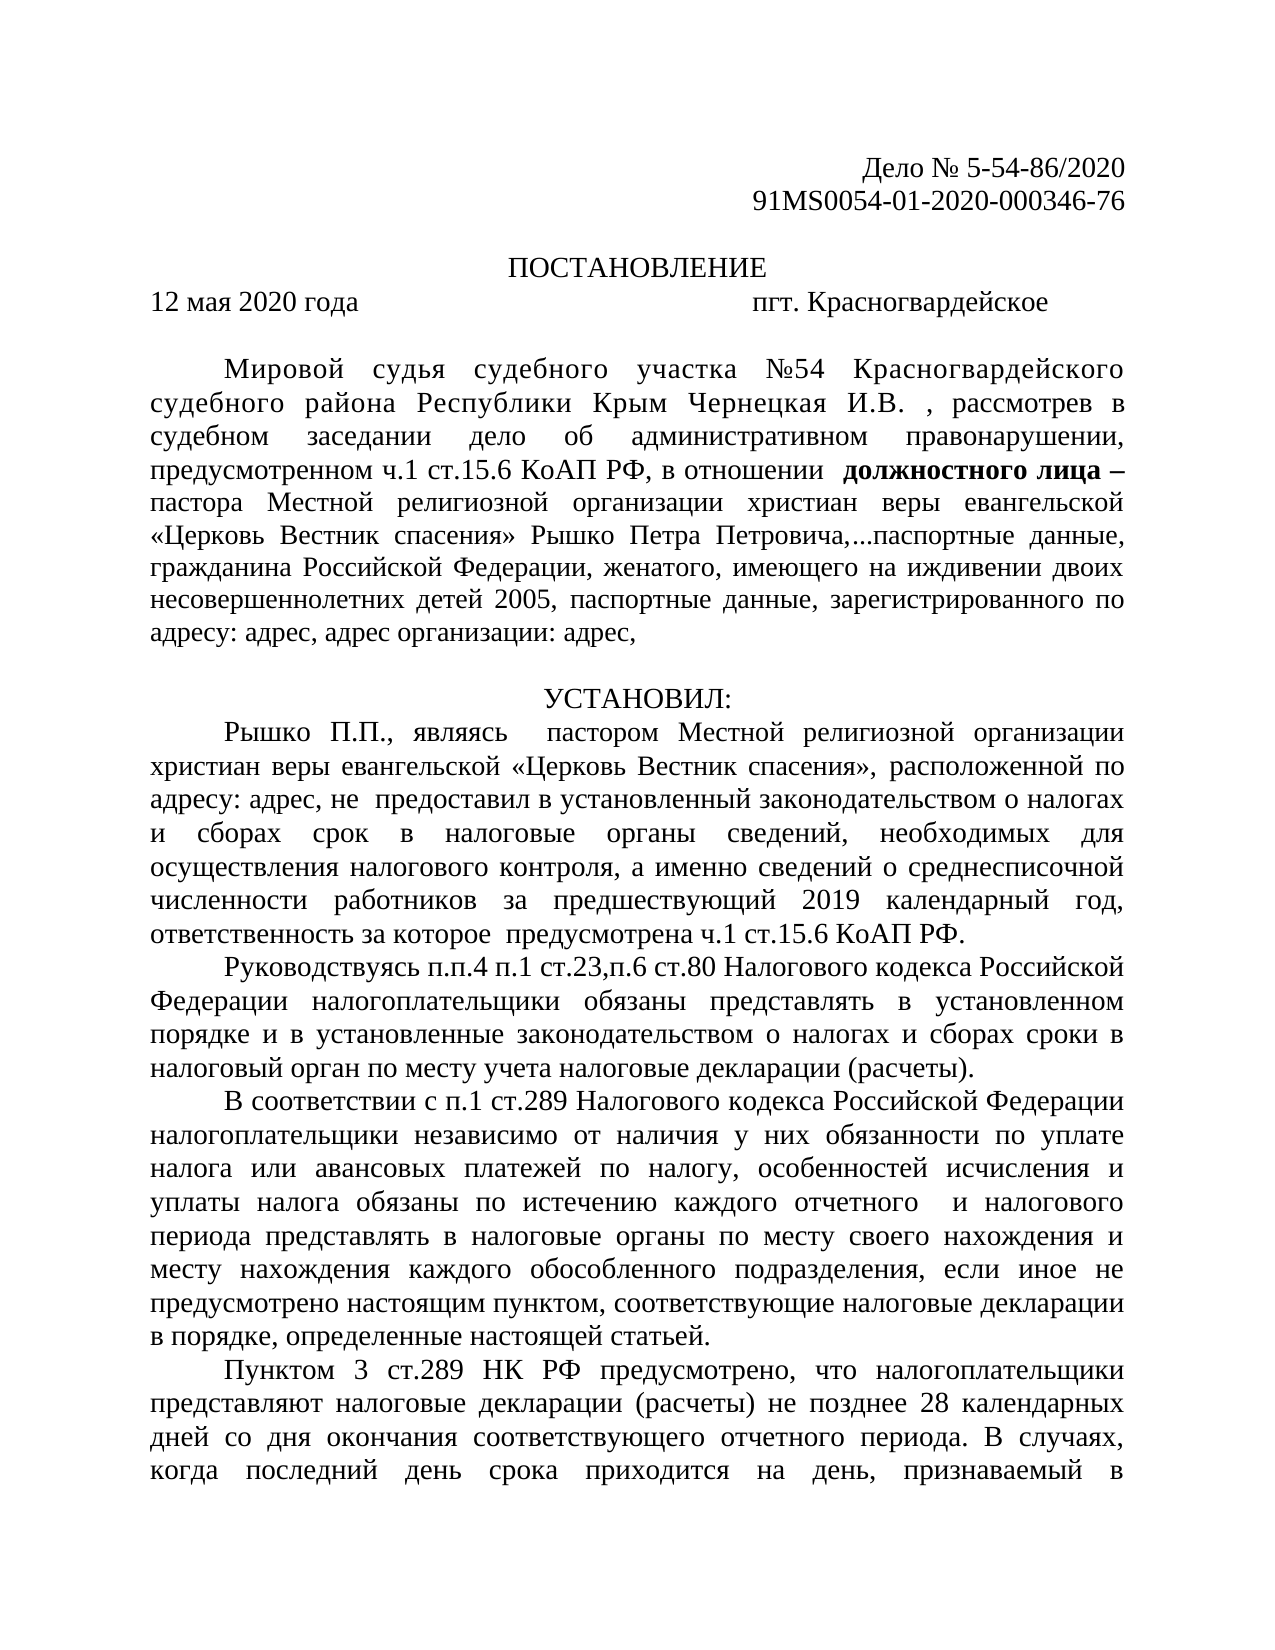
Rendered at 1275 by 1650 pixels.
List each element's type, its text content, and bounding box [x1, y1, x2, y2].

text ПОСТАНОВЛЕНИЕ [150, 251, 1125, 284]
text Руководствуясь п.п.4 п.1 ст.23,п.6 ст.80 Налогового кодекса Российской Федерации налогоплательщики обязаны представлять в установленном порядке и в установленные законодательством о налогах и сборах сроки в налоговый орган по месту учета налоговые декларации (расчеты). [150, 949, 1125, 1083]
text В соответствии с п.1 ст.289 Налогового кодекса Российской Федерации налогоплательщики независимо от наличия у них обязанности по уплате налога или авансовых платежей по налогу, особенностей исчисления и уплаты налога обязаны по истечению каждого отчетного и налогового периода представлять в налоговые органы по месту своего нахождения и месту нахождения каждого обособленного подразделения, если иное не предусмотрено настоящим пунктом, соответствующие налоговые декларации в порядке, определенные настоящей статьей. [150, 1083, 1125, 1352]
text Рышко П.П., являясь пастором Местной религиозной организации христиан веры евангельской «Церковь Вестник спасения», расположенной по адресу: адрес, не предоставил в установленный законодательством о налогах и сборах срок в налоговые органы сведений, необходимых для осуществления налогового контроля, а именно сведений о среднесписочной численности работников за предшествующий 2019 календарный год, ответственность за которое предусмотрена ч.1 ст.15.6 КоАП РФ. [150, 714, 1125, 949]
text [150, 1352, 1125, 1486]
text 91MS0054-01-2020-000346-76 [150, 183, 1125, 217]
text Мировой судья судебного участка №54 Красногвардейского судебного района Республики Крым Чернецкая И.В. , рассмотрев в судебном заседании дело об административном правонарушении, предусмотренном ч.1 ст.15.6 КоАП РФ, в отношении должностного лица – пастора Местной религиозной организации христиан веры евангельской «Церковь Вестник спасения» Рышко Петра Петровича,...паспортные данные, гражданина Российской Федерации, женатого, имеющего на иждивении двоих несовершеннолетних детей 2005, паспортные данные, зарегистрированного по адресу: адрес, адрес организации: адрес, [150, 351, 1125, 647]
text 12 мая 2020 года пгт. Красногвардейское [150, 284, 1125, 318]
text УСТАНОВИЛ: [150, 681, 1125, 714]
text Дело № 5-54-86/2020 [150, 150, 1125, 183]
